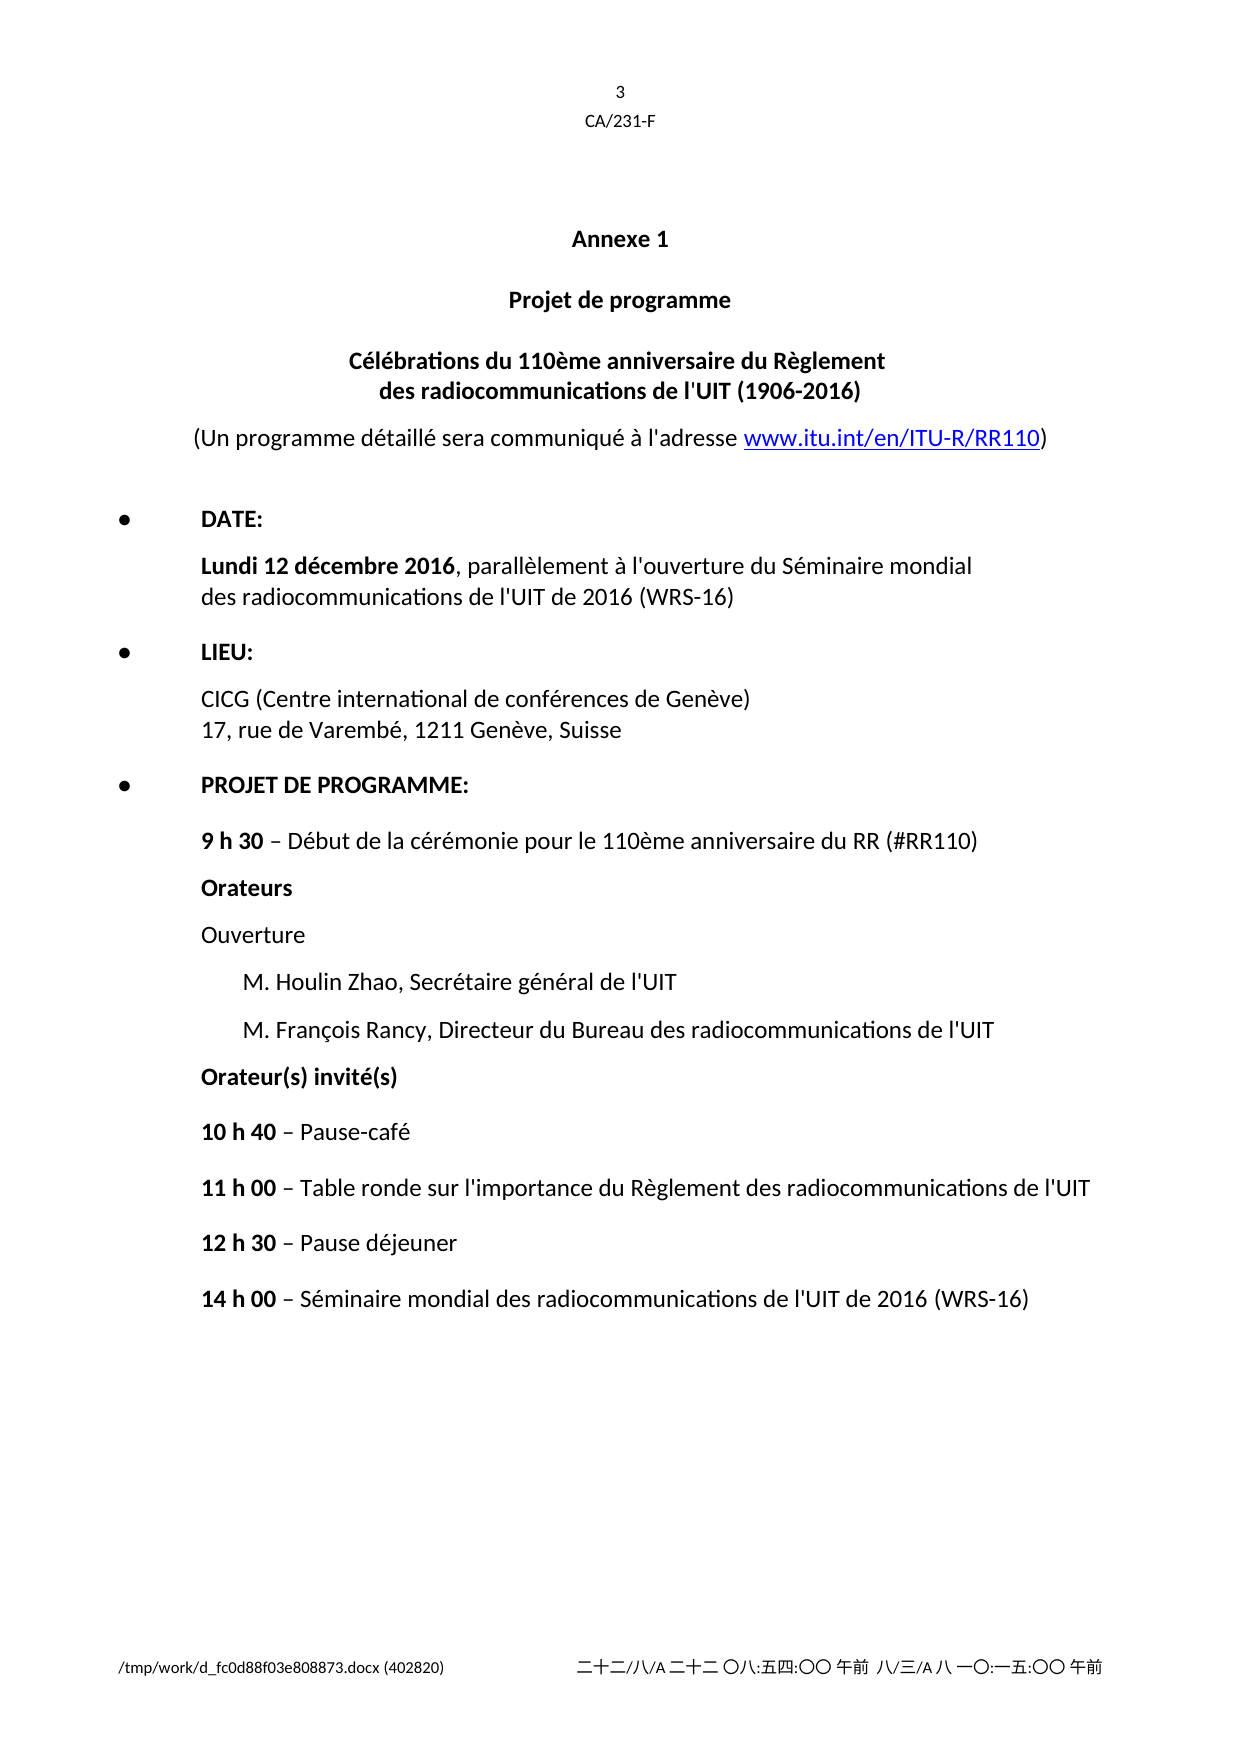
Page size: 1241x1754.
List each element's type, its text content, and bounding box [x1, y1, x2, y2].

text 9 h 30 – Début de la cérémonie pour le 110ème anniversaire du RR (#RR110) [118, 825, 1122, 856]
text 14 h 00 – Séminaire mondial des radiocommunications de l'UIT de 2016 (WRS-16) [118, 1283, 1122, 1313]
text 12 h 30 – Pause déjeuner [118, 1227, 1122, 1258]
text M. François Rancy, Directeur du Bureau des radiocommunications de l'UIT [118, 1014, 1122, 1044]
text • PROJET DE PROGRAMME: [118, 769, 1122, 800]
text 11 h 00 – Table ronde sur l'importance du Règlement des radiocommunications de l'UIT [118, 1172, 1122, 1202]
text • LIEU: [118, 636, 1122, 667]
text Orateur(s) invité(s) [118, 1061, 1122, 1091]
text CICG (Centre international de conférences de Genève) 17, rue de Varembé, 1211 Genève, Suisse [118, 683, 1122, 744]
text Ouverture [118, 919, 1122, 950]
text Lundi 12 décembre 2016, parallèlement à l'ouverture du Séminaire mondial des radiocommunications de l'UIT de 2016 (WRS-16) [118, 550, 1122, 611]
text M. Houlin Zhao, Secrétaire général de l'UIT [118, 967, 1122, 997]
text 10 h 40 – Pause-café [118, 1116, 1122, 1147]
title Annexe 1 Projet de programme Célébrations du 110ème anniversaire du Règlement des radiocommunications de l'UIT (1906-2016) [118, 223, 1122, 406]
text (Un programme détaillé sera communiqué à l'adresse www.itu.int/en/ITU-R/RR110) [118, 422, 1122, 453]
text • DATE: [118, 503, 1122, 533]
text Orateurs [118, 872, 1122, 903]
